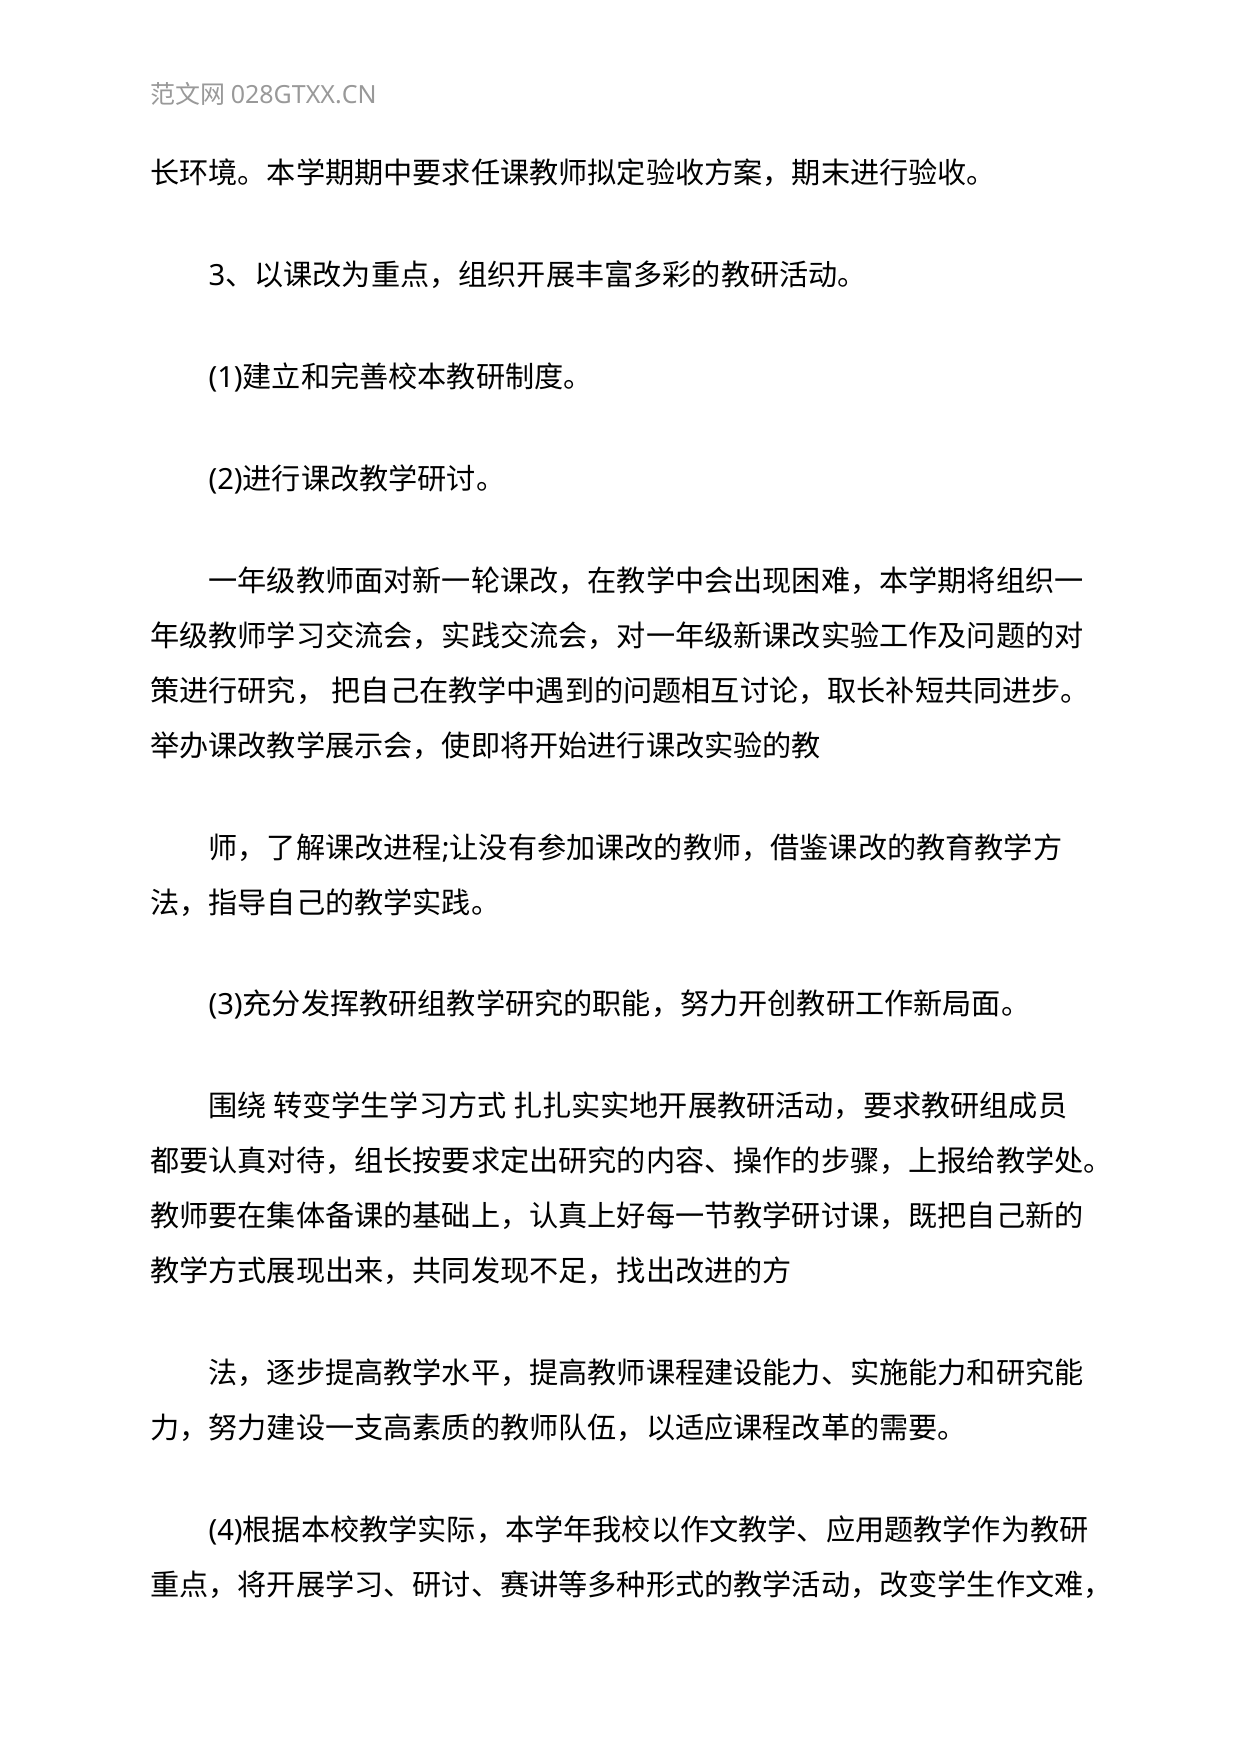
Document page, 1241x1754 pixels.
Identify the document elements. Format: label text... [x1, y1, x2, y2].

text 法，逐步提高教学水平，提高教师课程建设能力、实施能力和研究能力，努力建设一支高素质的教师队伍，以适应课程改革的需要。 [150, 1349, 1090, 1447]
text (3)充分发挥教研组教学研究的职能，努力开创教研工作新局面。 [150, 981, 1090, 1023]
text 围绕 转变学生学习方式 扎扎实实地开展教研活动，要求教研组成员都要认真对待，组长按要求定出研究的内容、操作的步骤，上报给教学处。教师要在集体备课的基础上，认真上好每一节教学研讨课，既把自己新的教学方式展现出来，共同发现不足，找出改进的方 [150, 1083, 1090, 1290]
text (1)建立和完善校本教研制度。 [150, 354, 1090, 396]
text 师，了解课改进程;让没有参加课改的教师，借鉴课改的教育教学方法，指导自己的教学实践。 [150, 824, 1090, 921]
text 3、以课改为重点，组织开展丰富多彩的教研活动。 [150, 252, 1090, 294]
text (2)进行课改教学研讨。 [150, 456, 1090, 498]
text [150, 150, 1090, 192]
text 一年级教师面对新一轮课改，在教学中会出现困难，本学期将组织一年级教师学习交流会，实践交流会，对一年级新课改实验工作及问题的对策进行研究， 把自己在教学中遇到的问题相互讨论，取长补短共同进步。 举办课改教学展示会，使即将开始进行课改实验的教 [150, 558, 1090, 765]
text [150, 1506, 1090, 1603]
